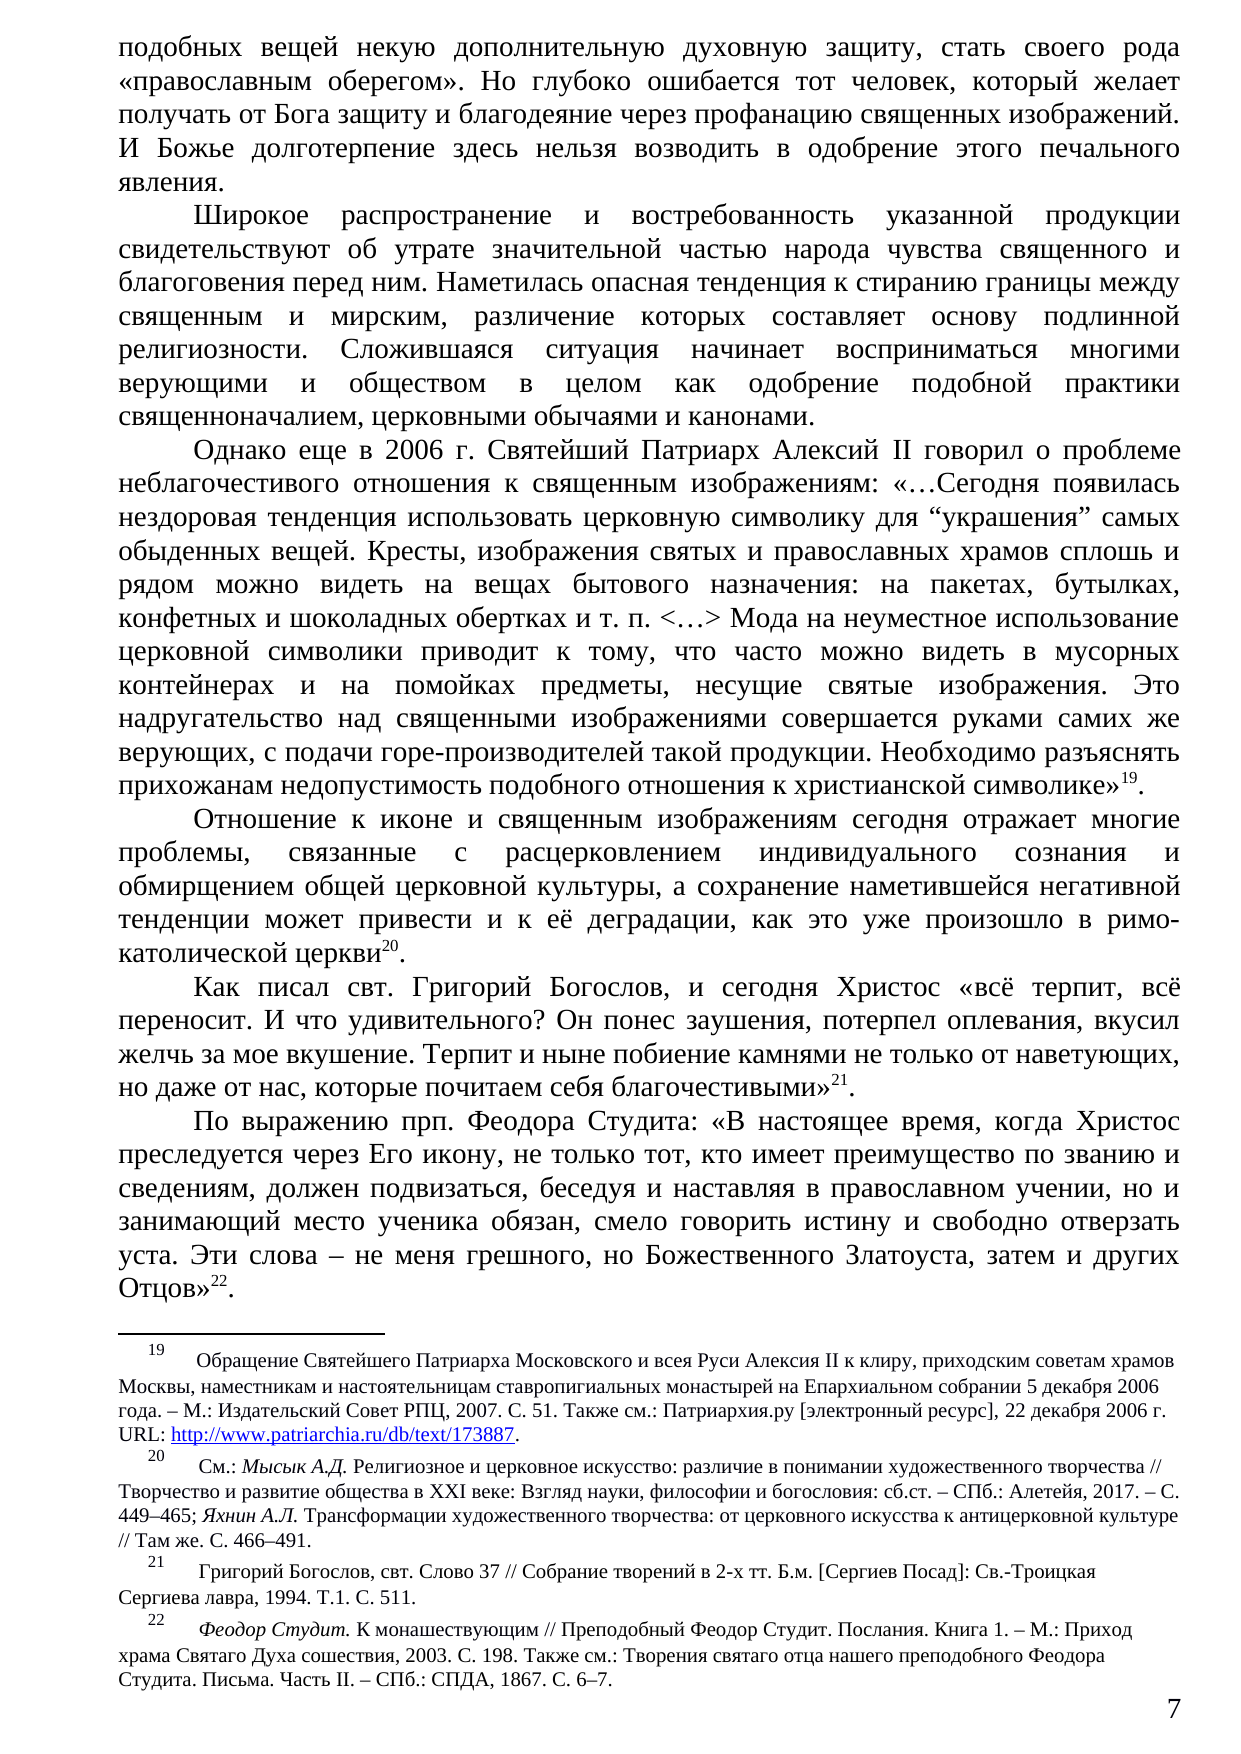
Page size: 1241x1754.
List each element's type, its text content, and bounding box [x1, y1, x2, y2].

text Как писал свт. Григорий Богослов, и сегодня Христос «всё терпит, всё переносит. И что удивительного? Он понес заушения, потерпел оплевания, вкусил желчь за мое вкушение. Терпит и ныне побиение камнями не только от наветующих, но даже от нас, которые почитаем себя благочестивыми». [118, 969, 1181, 1103]
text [118, 29, 1181, 197]
text Отношение к иконе и священным изображениям сегодня отражает многие проблемы, связанные с расцерковлением индивидуального сознания и обмирщением общей церковной культуры, а сохранение наметившейся негативной тенденции может привести и к её деградации, как это уже произошло в римо-католической церкви. [118, 801, 1181, 969]
text Широкое распространение и востребованность указанной продукции свидетельствуют об утрате значительной частью народа чувства священного и благоговения перед ним. Наметилась опасная тенденция к стиранию границы между священным и мирским, различение которых составляет основу подлинной религиозности. Сложившаяся ситуация начинает восприниматься многими верующими и обществом в целом как одобрение подобной практики священноначалием, церковными обычаями и канонами. [118, 197, 1181, 432]
text Однако еще в 2006 г. Святейший Патриарх Алексий II говорил о проблеме неблагочестивого отношения к священным изображениям: «…Сегодня появилась нездоровая тенденция использовать церковную символику для “украшения” самых обыденных вещей. Кресты, изображения святых и православных храмов сплошь и рядом можно видеть на вещах бытового назначения: на пакетах, бутылках, конфетных и шоколадных обертках и т. п. <…> Мода на неуместное использование церковной символики приводит к тому, что часто можно видеть в мусорных контейнерах и на помойках предметы, несущие святые изображения. Это надругательство над священными изображениями совершается руками самих же верующих, с подачи горе-производителей такой продукции. Необходимо разъяснять прихожанам недопустимость подобного отношения к христианской символике». [118, 432, 1181, 801]
text По выражению прп. Феодора Студита: «В настоящее время, когда Христос преследуется через Его икону, не только тот, кто имеет преимущество по званию и сведениям, должен подвизаться, беседуя и наставляя в православном учении, но и занимающий место ученика обязан, смело говорить истину и свободно отверзать уста. Эти слова – не меня грешного, но Божественного Златоуста, затем и других Отцов». [118, 1103, 1181, 1304]
